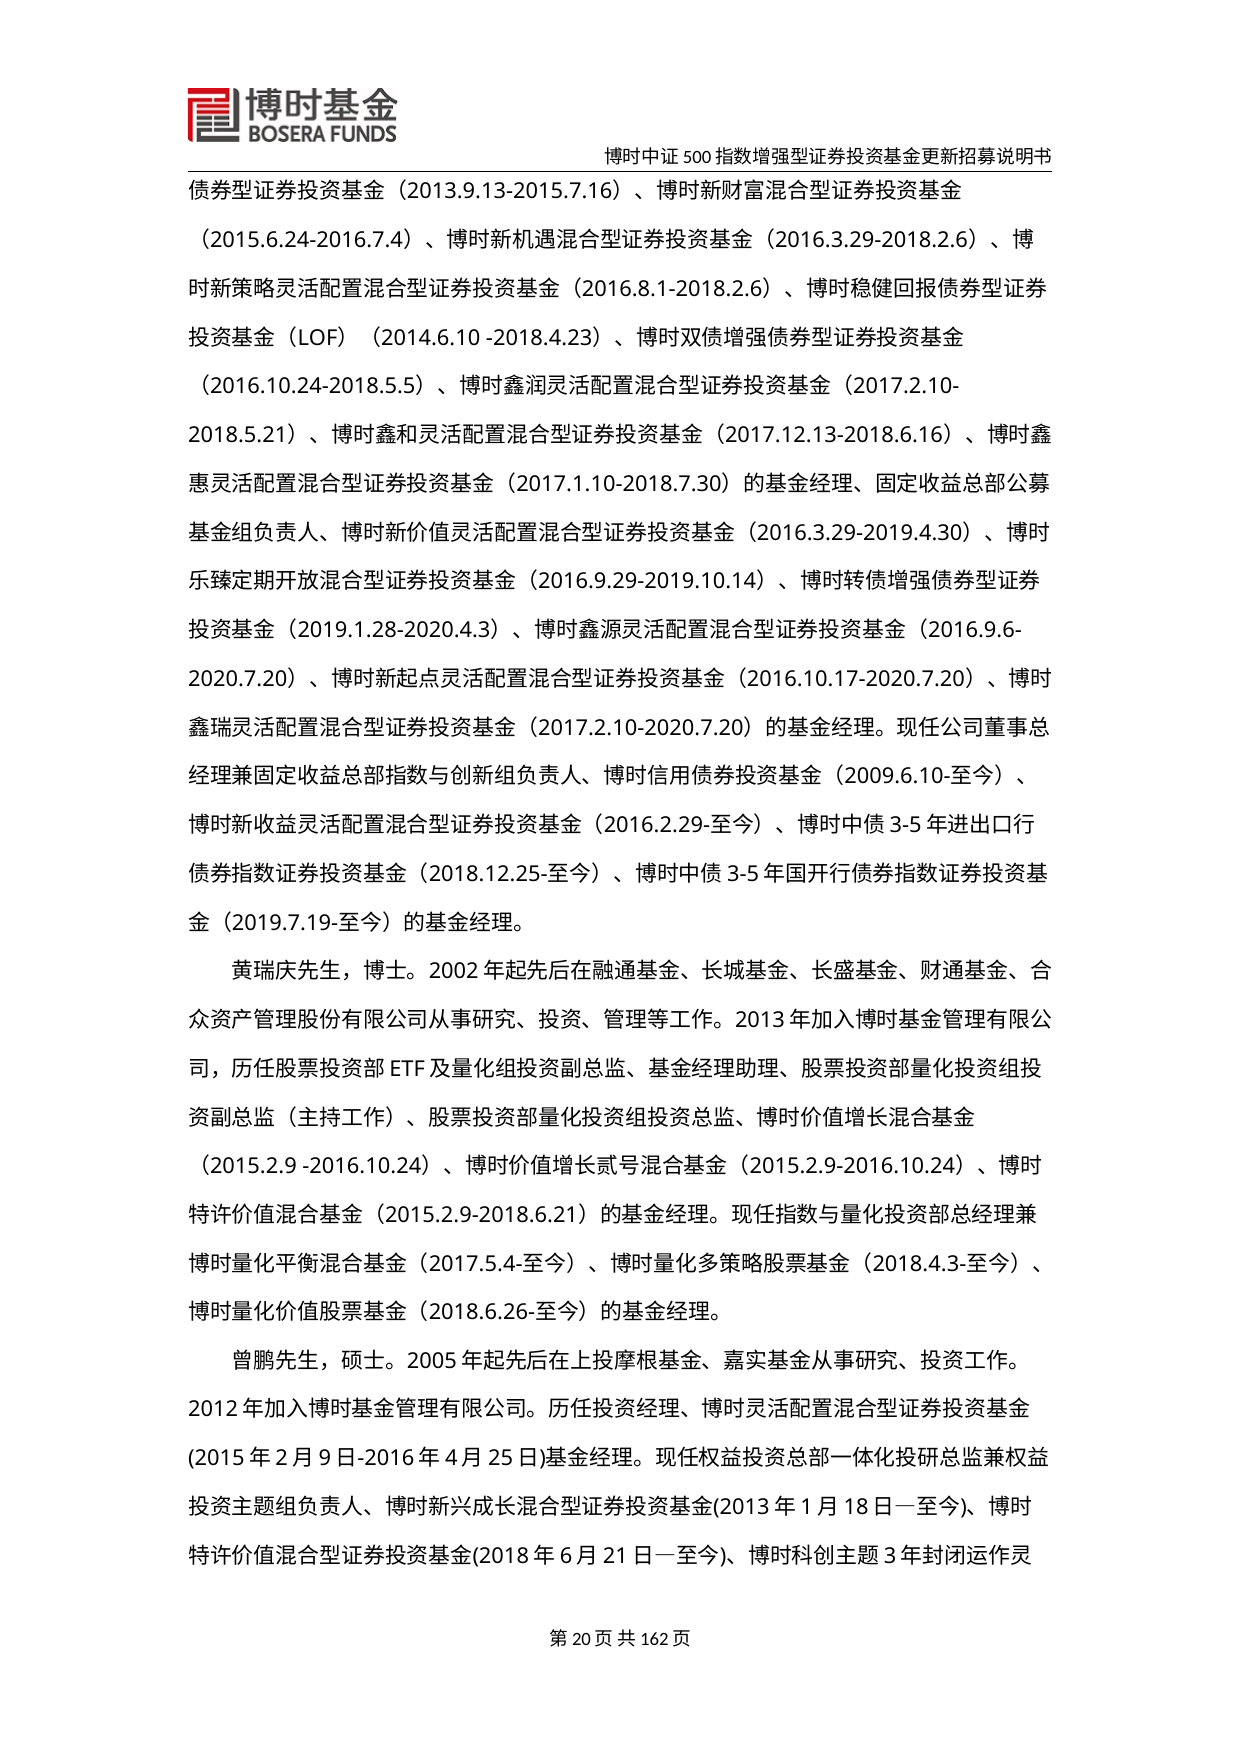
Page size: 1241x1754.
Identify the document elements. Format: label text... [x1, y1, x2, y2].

text 黄瑞庆先生，博士。2002年起先后在融通基金、长城基金、长盛基金、财通基金、合众资产管理股份有限公司从事研究、投资、管理等工作。2013年加入博时基金管理有限公司，历任股票投资部ETF及量化组投资副总监、基金经理助理、股票投资部量化投资组投资副总监（主持工作）、股票投资部量化投资组投资总监、博时价值增长混合基金（2015.2.9 -2016.10.24）、博时价值增长贰号混合基金（2015.2.9-2016.10.24）、博时特许价值混合基金（2015.2.9-2018.6.21）的基金经理。现任指数与量化投资部总经理兼博时量化平衡混合基金（2017.5.4-至今）、博时量化多策略股票基金（2018.4.3-至今）、博时量化价值股票基金（2018.6.26-至今）的基金经理。 [188, 953, 1052, 1327]
picture [187, 88, 398, 142]
